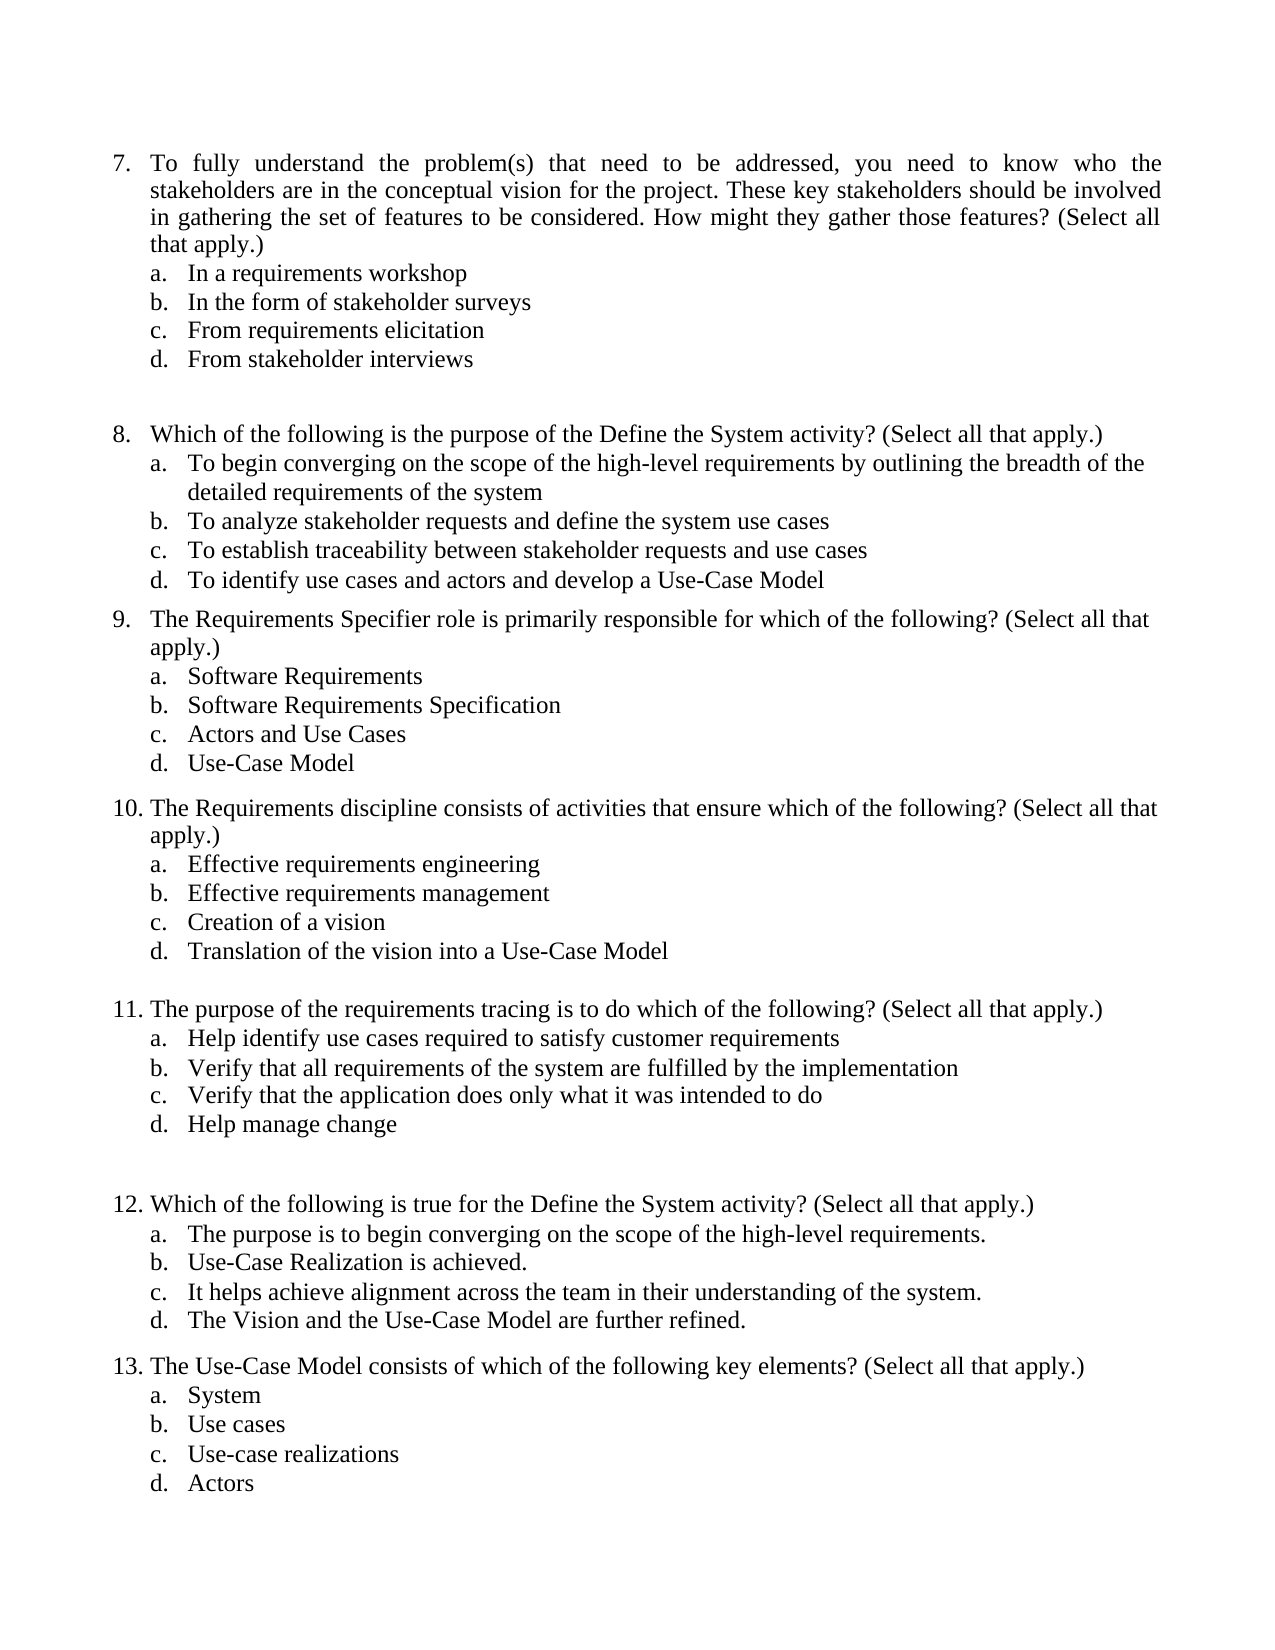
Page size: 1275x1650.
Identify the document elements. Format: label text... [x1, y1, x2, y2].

list From stakeholder interviews [150, 345, 1162, 374]
list The Use-Case Model consists of which of the following key elements? (Select all that apply.) [112, 1353, 1162, 1380]
list Verify that the application does only what it was intended to do [150, 1081, 1162, 1110]
list System [150, 1380, 1162, 1409]
list Translation of the vision into a Use-Case Model [150, 936, 1162, 965]
list Use-Case Realization is achieved. [150, 1247, 1162, 1277]
list Software Requirements Specification [150, 690, 1162, 719]
list Actors [150, 1468, 1162, 1498]
list Help manage change [150, 1110, 1162, 1139]
list To establish traceability between stakeholder requests and use cases [150, 535, 1162, 564]
list The Requirements Specifier role is primarily responsible for which of the following? (Select all that apply.) [112, 606, 1162, 661]
list Use-Case Model [150, 748, 1162, 777]
list To begin converging on the scope of the high-level requirements by outlining the breadth of the detailed requirements of the system [150, 448, 1162, 506]
list The Requirements discipline consists of activities that ensure which of the following? (Select all that apply.) [112, 794, 1162, 849]
list Actors and Use Cases [150, 719, 1162, 748]
list The purpose of the requirements tracing is to do which of the following? (Select all that apply.) [112, 994, 1162, 1023]
list The purpose is to begin converging on the scope of the high-level requirements. [150, 1224, 1162, 1247]
list In a requirements workshop [150, 258, 1162, 287]
list Software Requirements [150, 661, 1162, 690]
list Which of the following is the purpose of the Define the System activity? (Select all that apply.) [112, 420, 1162, 448]
list Effective requirements engineering [150, 849, 1162, 878]
list Creation of a vision [150, 907, 1162, 936]
list To analyze stakeholder requests and define the system use cases [150, 506, 1162, 535]
list The Vision and the Use-Case Model are further refined. [150, 1305, 1162, 1335]
list Help identify use cases required to satisfy customer requirements [150, 1023, 1162, 1052]
list In the form of stakeholder surveys [150, 287, 1162, 316]
list Verify that all requirements of the system are fulfilled by the implementation [150, 1057, 1162, 1081]
list From requirements elicitation [150, 316, 1162, 345]
list Use-case realizations [150, 1439, 1162, 1468]
list Use cases [150, 1409, 1162, 1439]
list It helps achieve alignment across the team in their understanding of the system. [150, 1282, 1162, 1305]
list Effective requirements management [150, 878, 1162, 907]
list To fully understand the problem(s) that need to be addressed, you need to know who the stakeholders are in the conceptual vision for the project. These key stakeholders should be involved in gathering the set of features to be considered. How might they gather those features? (Select all that apply.) [112, 150, 1162, 258]
list Which of the following is true for the Define the System activity? (Select all that apply.) [112, 1191, 1162, 1218]
list To identify use cases and actors and develop a Use-Case Model [150, 564, 1162, 594]
